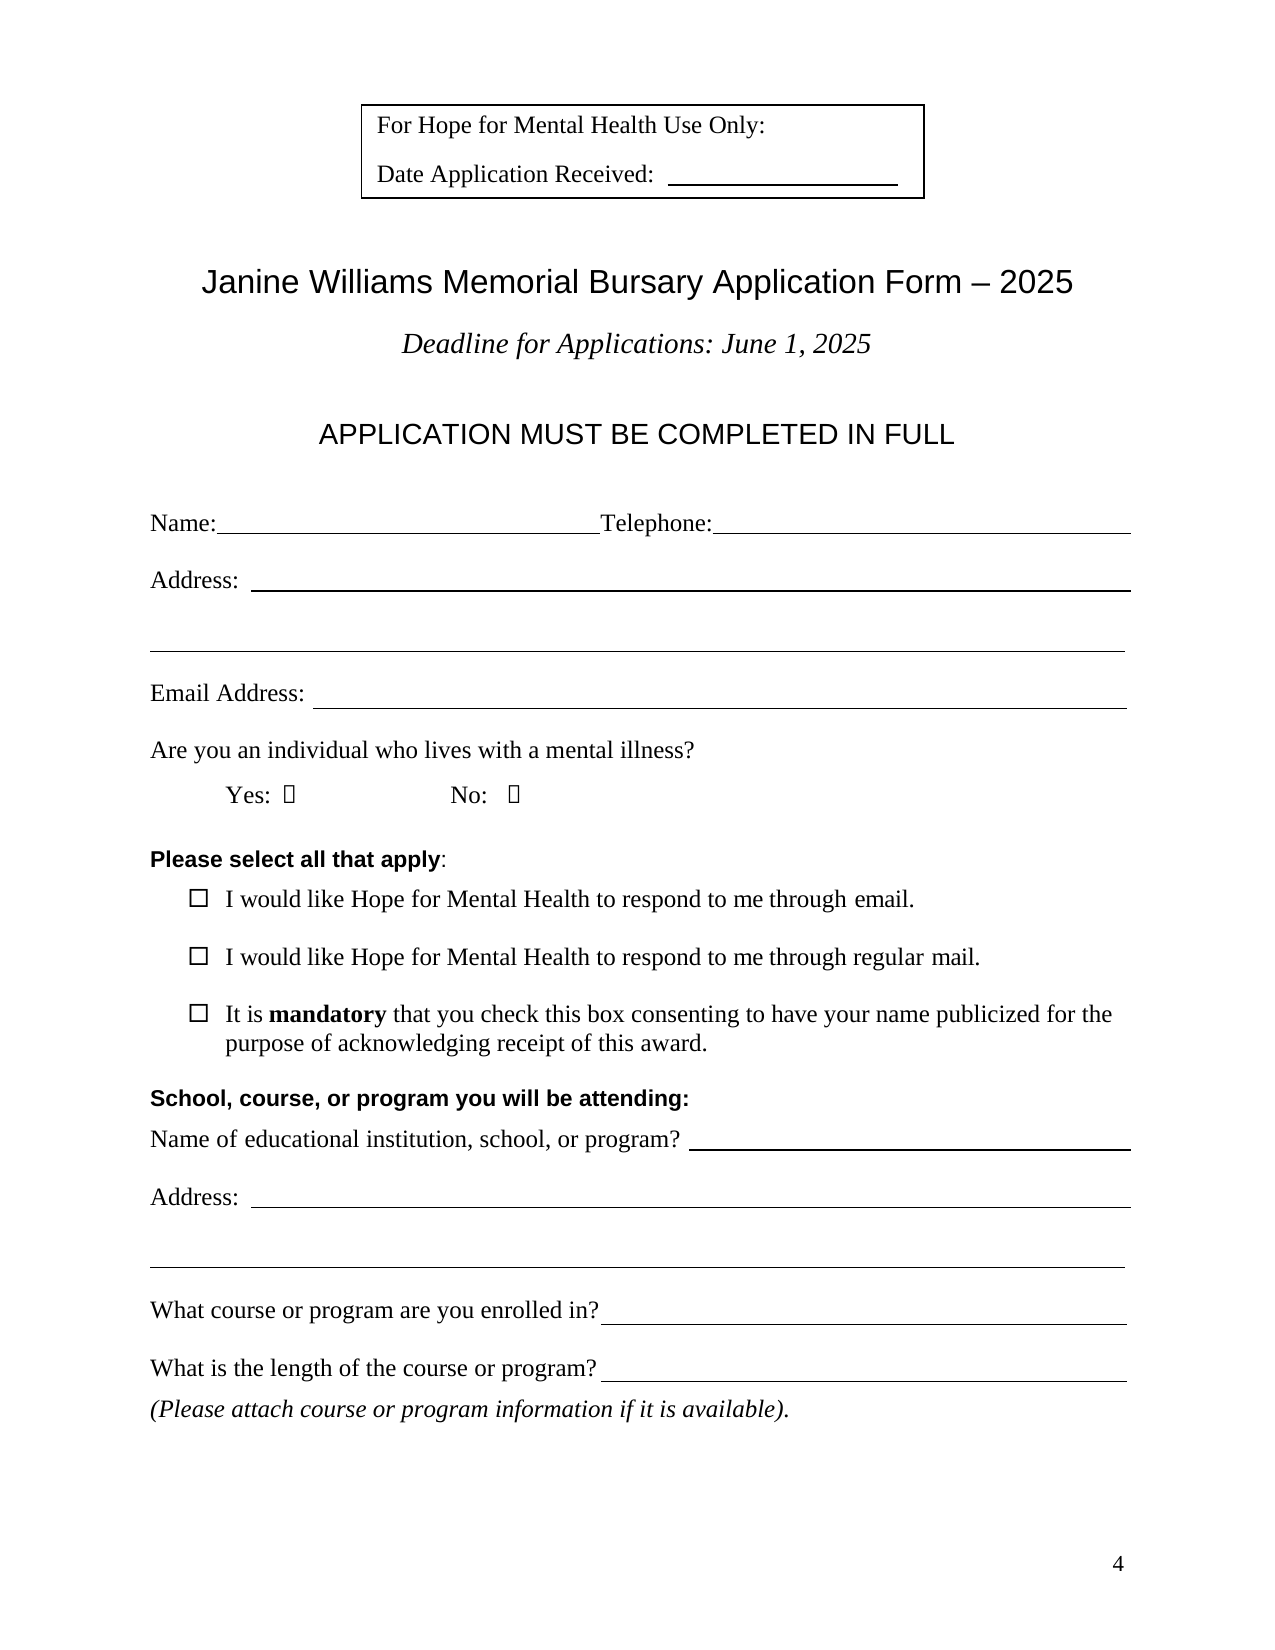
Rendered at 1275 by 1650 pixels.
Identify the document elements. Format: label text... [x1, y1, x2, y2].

text Are you an individual who lives with a mental illness? [150, 736, 1136, 764]
text Email Address: [150, 678, 1136, 707]
text What course or program are you enrolled in? [150, 1295, 1136, 1324]
list I would like Hope for Mental Health to respond to me through regular mail. [187, 942, 1142, 971]
text Address: [150, 565, 1136, 594]
subtitle Deadline for Applications: June 1, 2025 [139, 326, 1136, 359]
text (Please attach course or program information if it is available). [150, 1394, 1136, 1422]
text APPLICATION MUST BE COMPLETED IN FULL [139, 417, 1135, 451]
text Name of educational institution, school, or program? [150, 1124, 1136, 1153]
text Name: Telephone: [139, 508, 1142, 536]
text Yes:  No:  [225, 777, 1136, 811]
text School, course, or program you will be attending: [150, 1085, 1136, 1112]
text What is the length of the course or program? [150, 1353, 1136, 1381]
text Please select all that apply: [150, 846, 1136, 872]
text Address: [150, 1182, 1136, 1211]
subtitle Janine Williams Memorial Bursary Application Form – 2025 [139, 262, 1136, 301]
list I would like Hope for Mental Health to respond to me through email. [187, 884, 1142, 913]
list It is mandatory that you check this box consenting to have your name publicized for the purpose of acknowledging receipt of this award. [187, 999, 1114, 1057]
